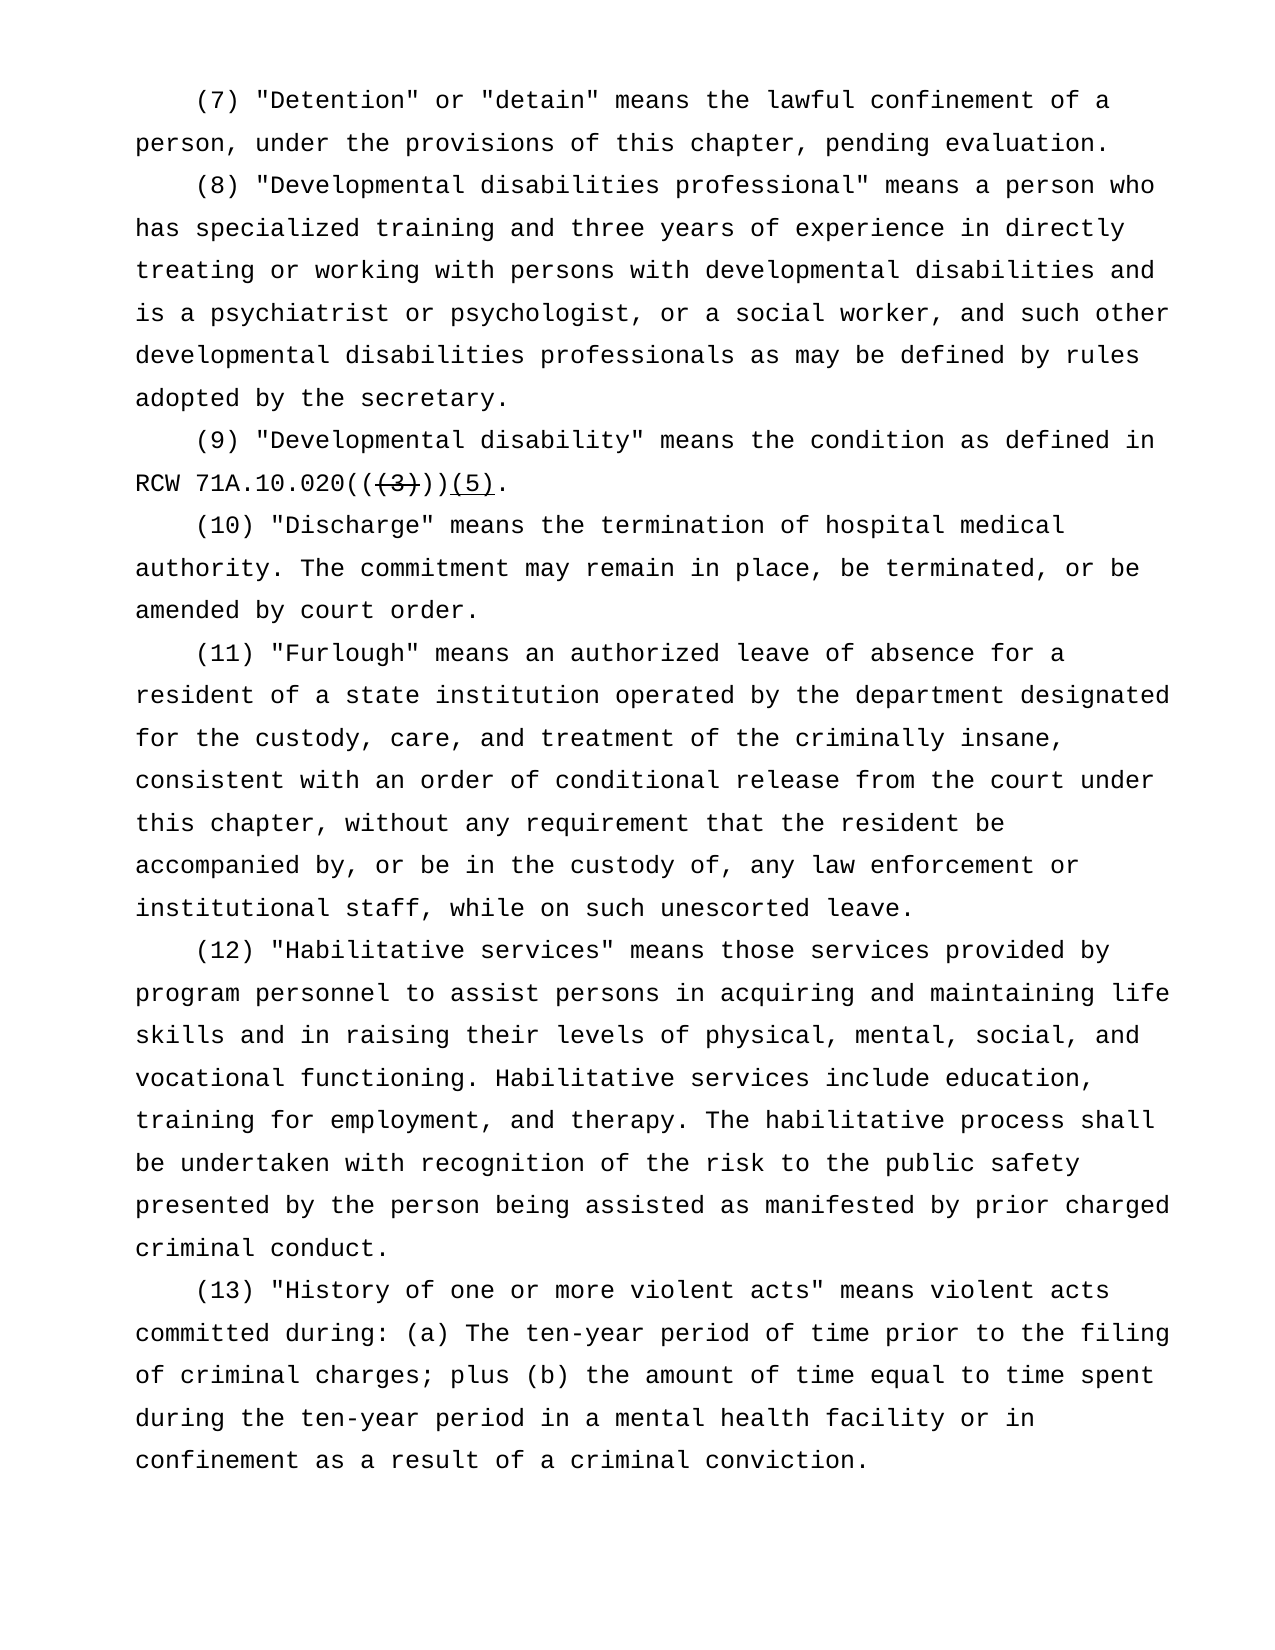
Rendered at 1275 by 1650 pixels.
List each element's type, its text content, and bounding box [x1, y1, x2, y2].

text (8) "Developmental disabilities professional" means a person who has specialized training and three years of experience in directly treating or working with persons with developmental disabilities and is a psychiatrist or psychologist, or a social worker, and such other developmental disabilities professionals as may be defined by rules adopted by the secretary. [135, 160, 1170, 415]
text (11) "Furlough" means an authorized leave of absence for a resident of a state institution operated by the department designated for the custody, care, and treatment of the criminally insane, consistent with an order of conditional release from the court under this chapter, without any requirement that the resident be accompanied by, or be in the custody of, any law enforcement or institutional staff, while on such unescorted leave. [135, 627, 1170, 925]
text (10) "Discharge" means the termination of hospital medical authority. The commitment may remain in place, be terminated, or be amended by court order. [135, 500, 1170, 627]
text (7) "Detention" or "detain" means the lawful confinement of a person, under the provisions of this chapter, pending evaluation. [135, 75, 1170, 160]
text (12) "Habilitative services" means those services provided by program personnel to assist persons in acquiring and maintaining life skills and in raising their levels of physical, mental, social, and vocational functioning. Habilitative services include education, training for employment, and therapy. The habilitative process shall be undertaken with recognition of the risk to the public safety presented by the person being assisted as manifested by prior charged criminal conduct. [135, 925, 1170, 1265]
text (9) "Developmental disability" means the condition as defined in RCW 71A.10.020(((3)))(5). [135, 415, 1170, 500]
text (13) "History of one or more violent acts" means violent acts committed during: (a) The ten-year period of time prior to the filing of criminal charges; plus (b) the amount of time equal to time spent during the ten-year period in a mental health facility or in confinement as a result of a criminal conviction. [135, 1265, 1170, 1477]
